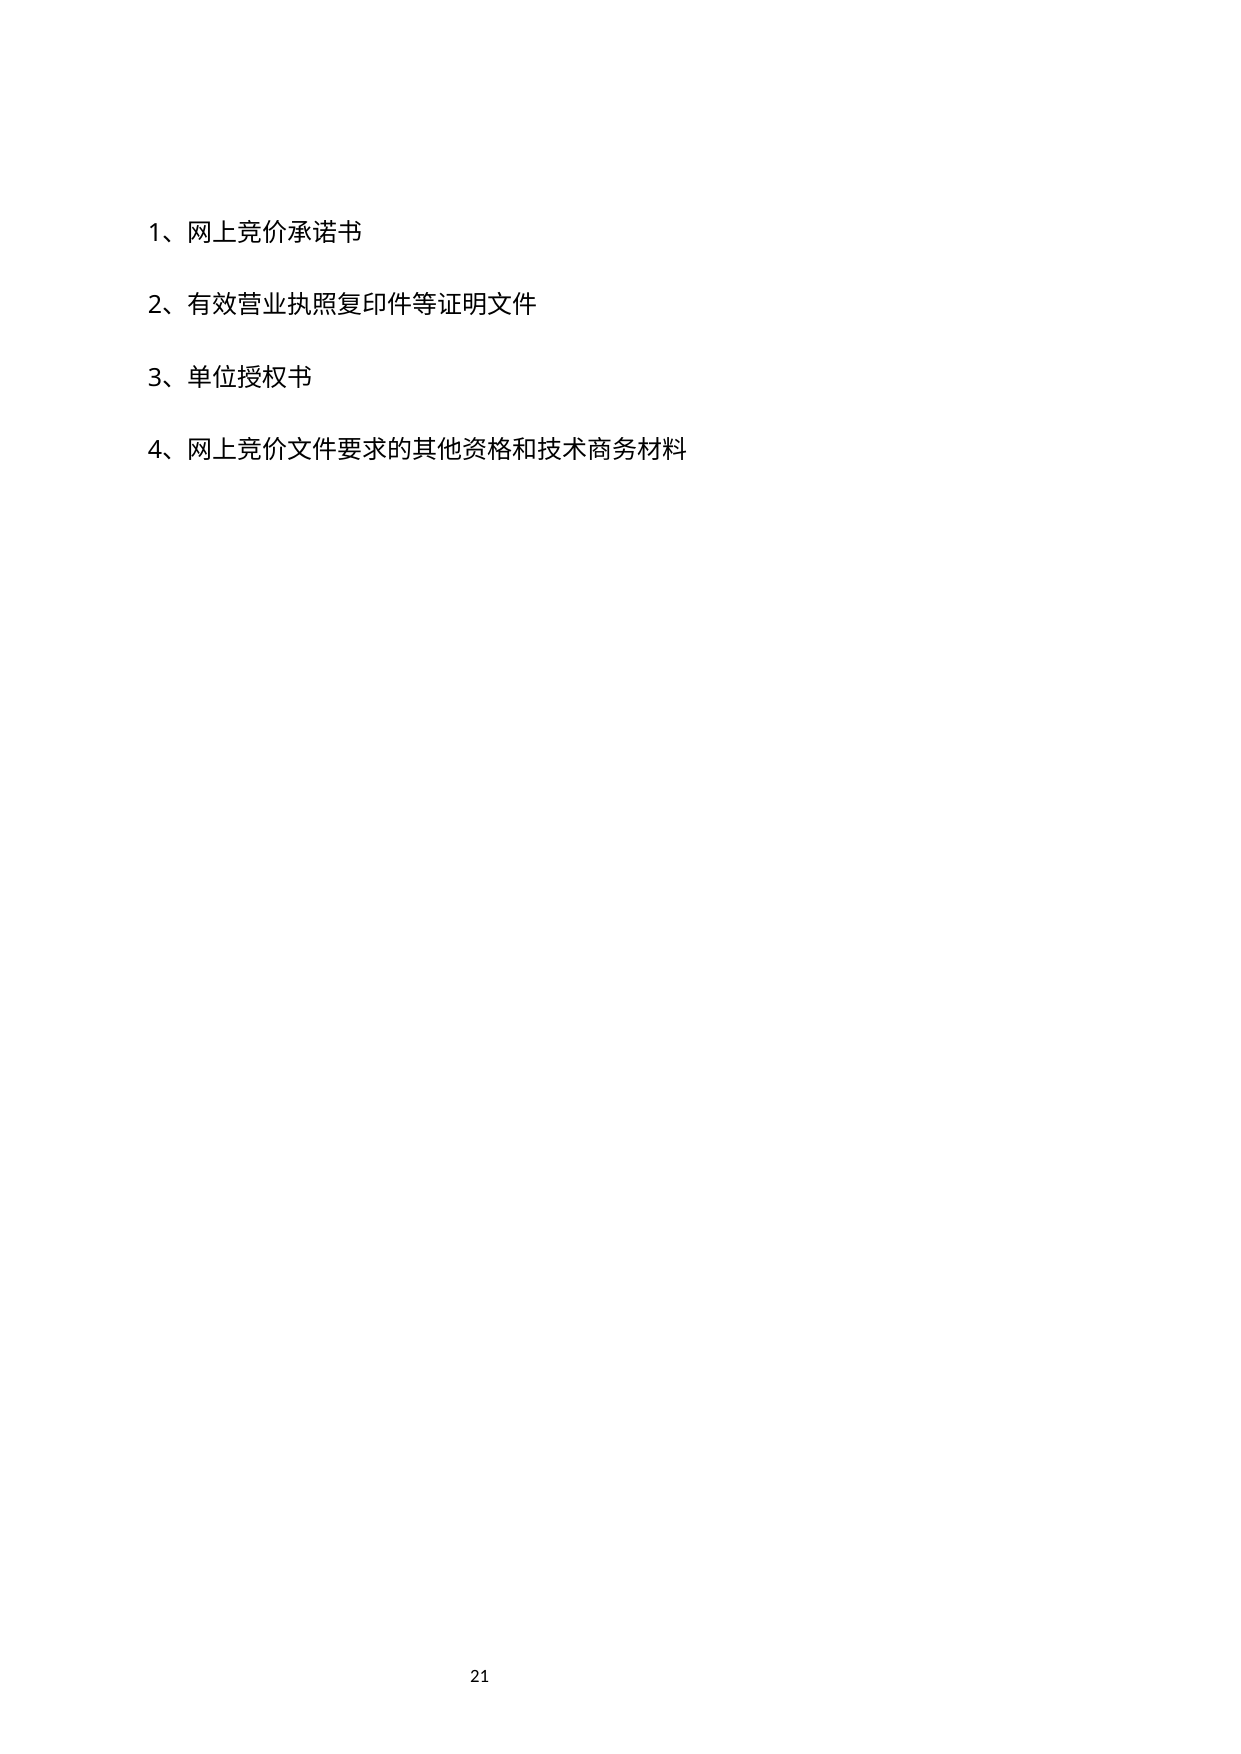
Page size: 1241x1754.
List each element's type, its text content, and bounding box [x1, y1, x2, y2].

text 3、单位授权书 [148, 357, 1093, 393]
text 2、有效营业执照复印件等证明文件 [148, 285, 1093, 321]
text 1、网上竞价承诺书 [148, 212, 1093, 248]
text 4、网上竞价文件要求的其他资格和技术商务材料 [148, 430, 1093, 466]
